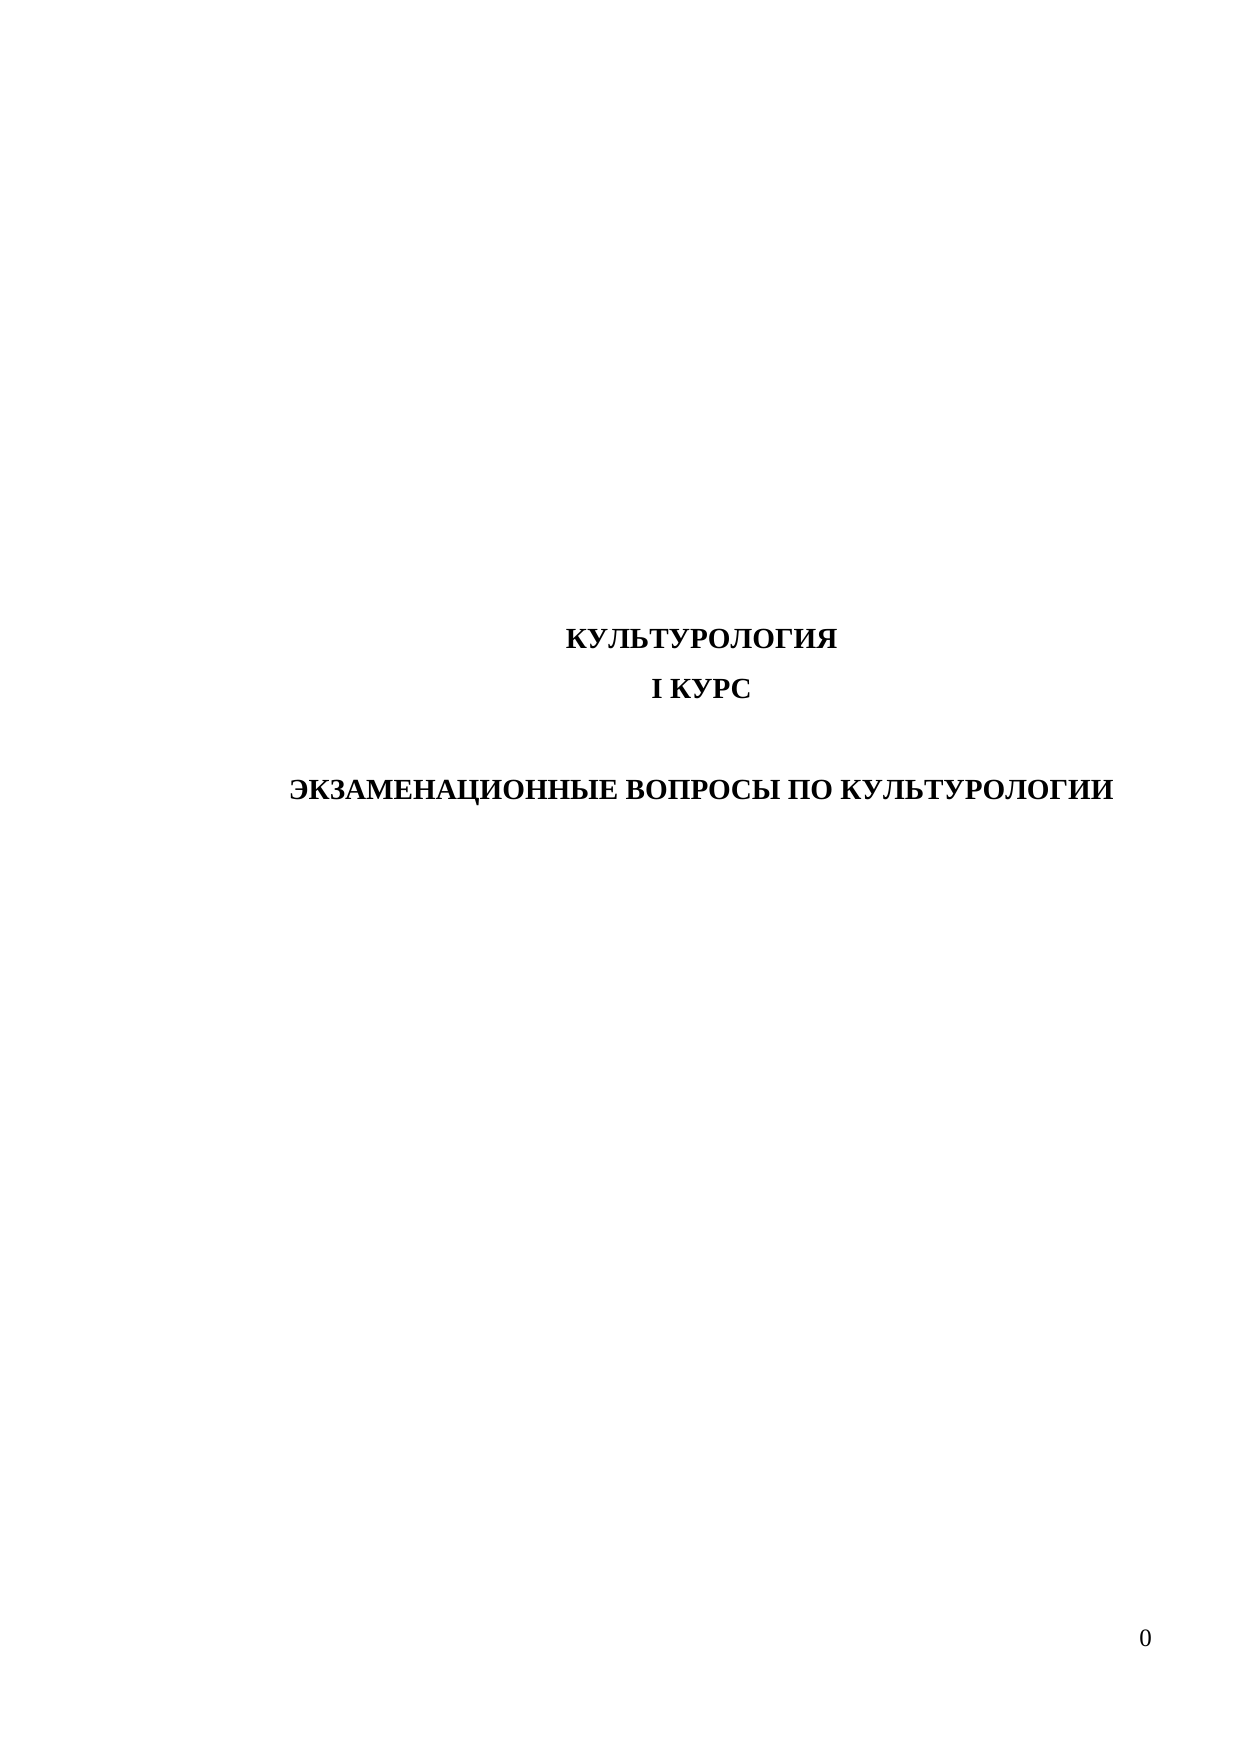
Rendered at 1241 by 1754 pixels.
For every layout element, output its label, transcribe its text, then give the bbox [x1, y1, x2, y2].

text КУЛЬТУРОЛОГИЯ [177, 621, 1152, 655]
text ЭКЗАМЕНАЦИОННЫЕ ВОПРОСЫ ПО КУЛЬТУРОЛОГИИ [177, 772, 1152, 806]
text I КУРС [177, 672, 1152, 705]
